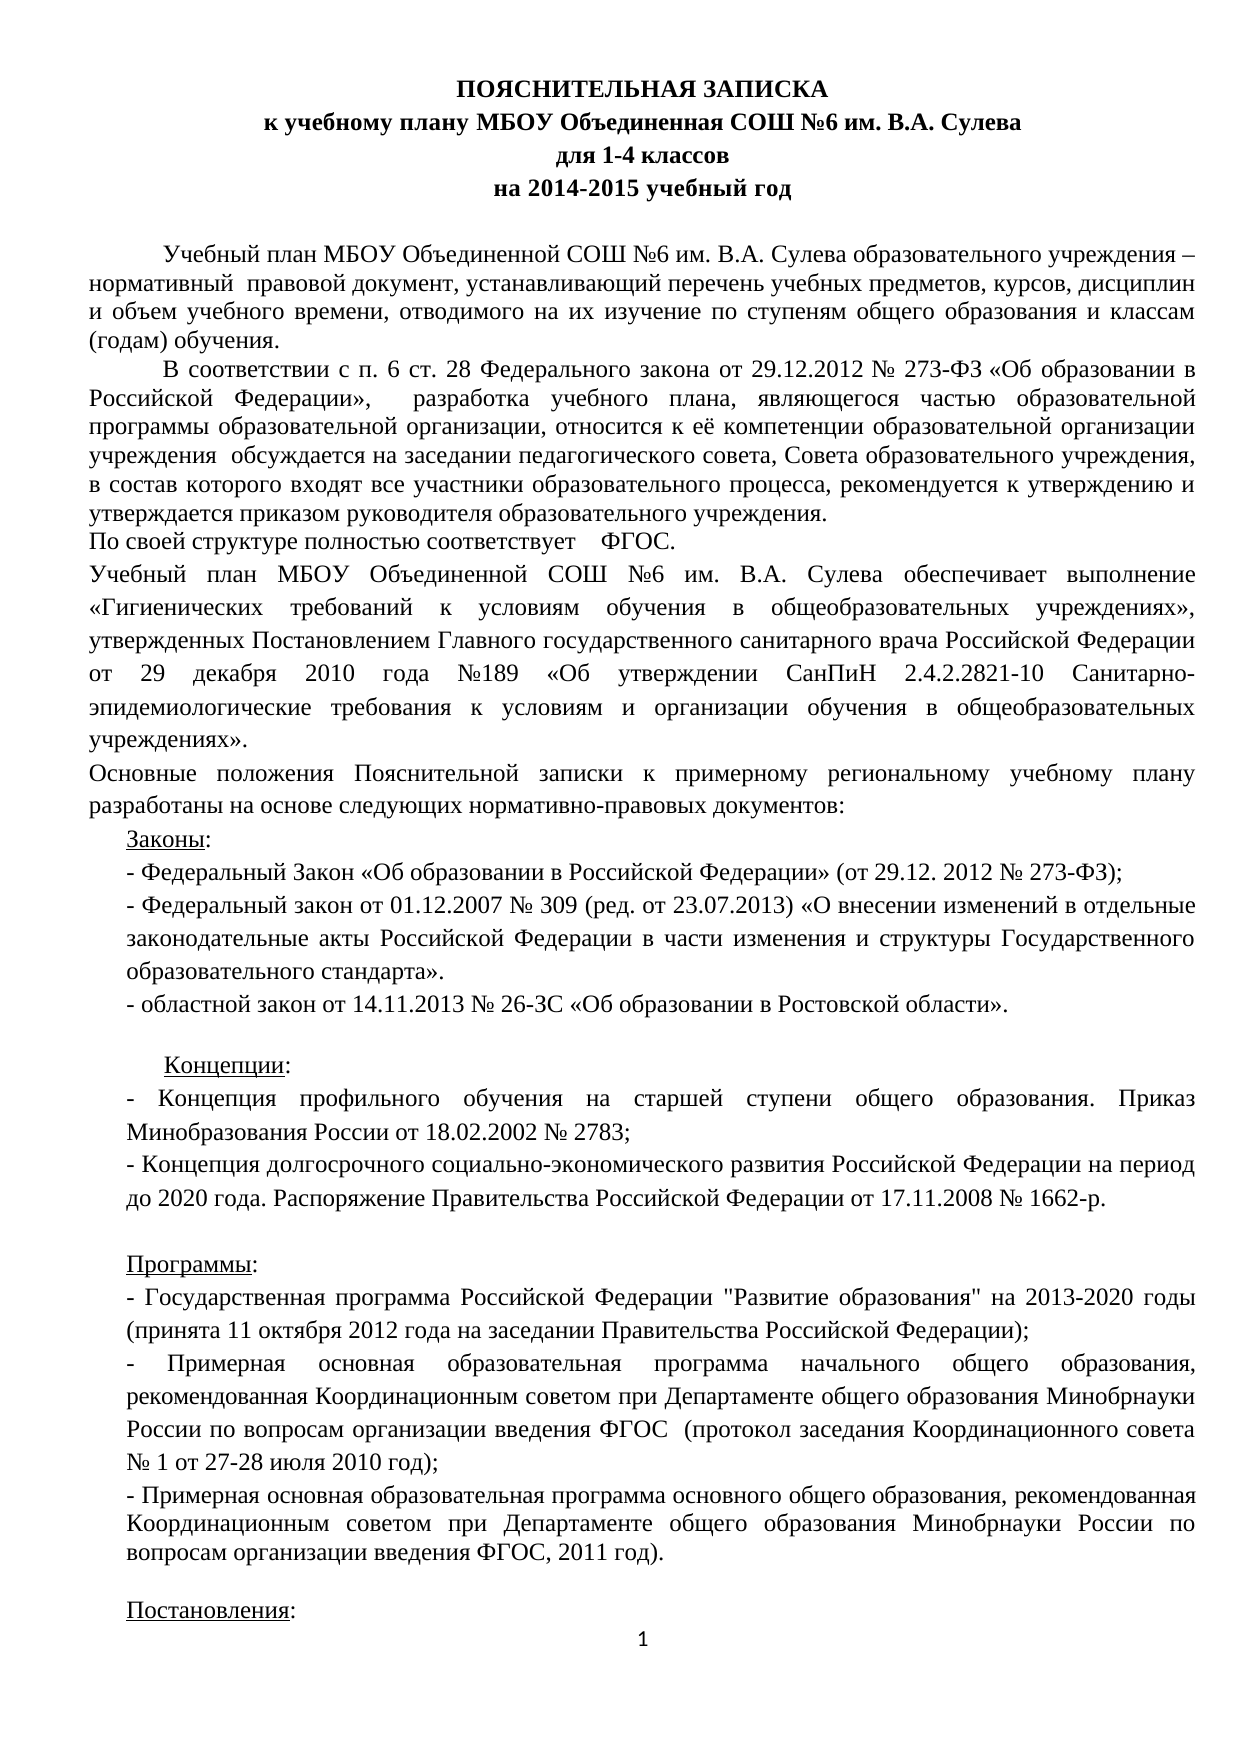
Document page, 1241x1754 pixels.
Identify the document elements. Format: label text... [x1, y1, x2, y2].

text Основные положения Пояснительной записки к примерному региональному учебному плану разработаны на основе следующих нормативно-правовых документов: [89, 758, 1196, 819]
text - Примерная основная образовательная программа начального общего образования, рекомендованная Координационным советом при Департаменте общего образования Минобрнауки России по вопросам организации введения ФГОС (протокол заседания Координационного совета № 1 от 27-28 июля 2010 год); [126, 1348, 1196, 1476]
text Постановления: [126, 1595, 1196, 1623]
text По своей структуре полностью соответствует ФГОС. [89, 526, 1196, 555]
text - Государственная программа Российской Федерации "Развитие образования" на 2013-2020 годы (принята 11 октября 2012 года на заседании Правительства Российской Федерации); [126, 1282, 1196, 1343]
text Программы: [126, 1249, 1196, 1277]
text - Концепция долгосрочного социально-экономического развития Российской Федерации на период до 2020 года. Распоряжение Правительства Российской Федерации от 17.11.2008 № 1662-р. [126, 1149, 1196, 1211]
text - Федеральный закон от 01.12.2007 № 309 (ред. от 23.07.2013) «О внесении изменений в отдельные законодательные акты Российской Федерации в части изменения и структуры Государственного образовательного стандарта». [126, 890, 1196, 984]
text - Федеральный Закон «Об образовании в Российской Федерации» (от 29.12. 2012 № 273-ФЗ); [126, 857, 1196, 885]
text - Концепция профильного обучения на старшей ступени общего образования. Приказ Минобразования России от 18.02.2002 № 2783; [126, 1083, 1196, 1145]
text к учебному плану МБОУ Объединенная СОШ №6 им. В.А. Сулева [89, 107, 1196, 136]
text на 2014-2015 учебный год [89, 173, 1196, 202]
text В соответствии с п. 6 ст. 28 Федерального закона от 29.12.2012 № 273-ФЗ «Об образовании в Российской Федерации», разработка учебного плана, являющегося частью образовательной программы образовательной организации, относится к её компетенции образовательной организации учреждения обсуждается на заседании педагогического совета, Совета образовательного учреждения, в состав которого входят все участники образовательного процесса, рекомендуется к утверждению и утверждается приказом руководителя образовательного учреждения. [89, 354, 1196, 526]
subtitle - Примерная основная образовательная программа основного общего образования, рекомендованная Координационным советом при Департаменте общего образования Минобрнауки России по вопросам организации введения ФГОС, 2011 год). [126, 1480, 1196, 1566]
subtitle - областной закон от 14.11.2013 № 26-ЗС «Об образовании в Ростовской области». [126, 989, 1196, 1017]
text Учебный план МБОУ Объединенной СОШ №6 им. В.А. Сулева образовательного учреждения – нормативный правовой документ, устанавливающий перечень учебных предметов, курсов, дисциплин и объем учебного времени, отводимого на их изучение по ступеням общего образования и классам (годам) обучения. [89, 239, 1196, 354]
text ПОЯСНИТЕЛЬНАЯ ЗАПИСКА [89, 74, 1196, 103]
text Законы: [126, 824, 1196, 852]
text для 1-4 классов [89, 140, 1196, 169]
list Концепции: [164, 1017, 1196, 1079]
text Учебный план МБОУ Объединенной СОШ №6 им. В.А. Сулева обеспечивает выполнение «Гигиенических требований к условиям обучения в общеобразовательных учреждениях», утвержденных Постановлением Главного государственного санитарного врача Российской Федерации от 29 декабря 2010 года №189 «Об утверждении СанПиН 2.4.2.2821-10 Санитарно-эпидемиологические требования к условиям и организации обучения в общеобразовательных учреждениях». [89, 559, 1196, 753]
